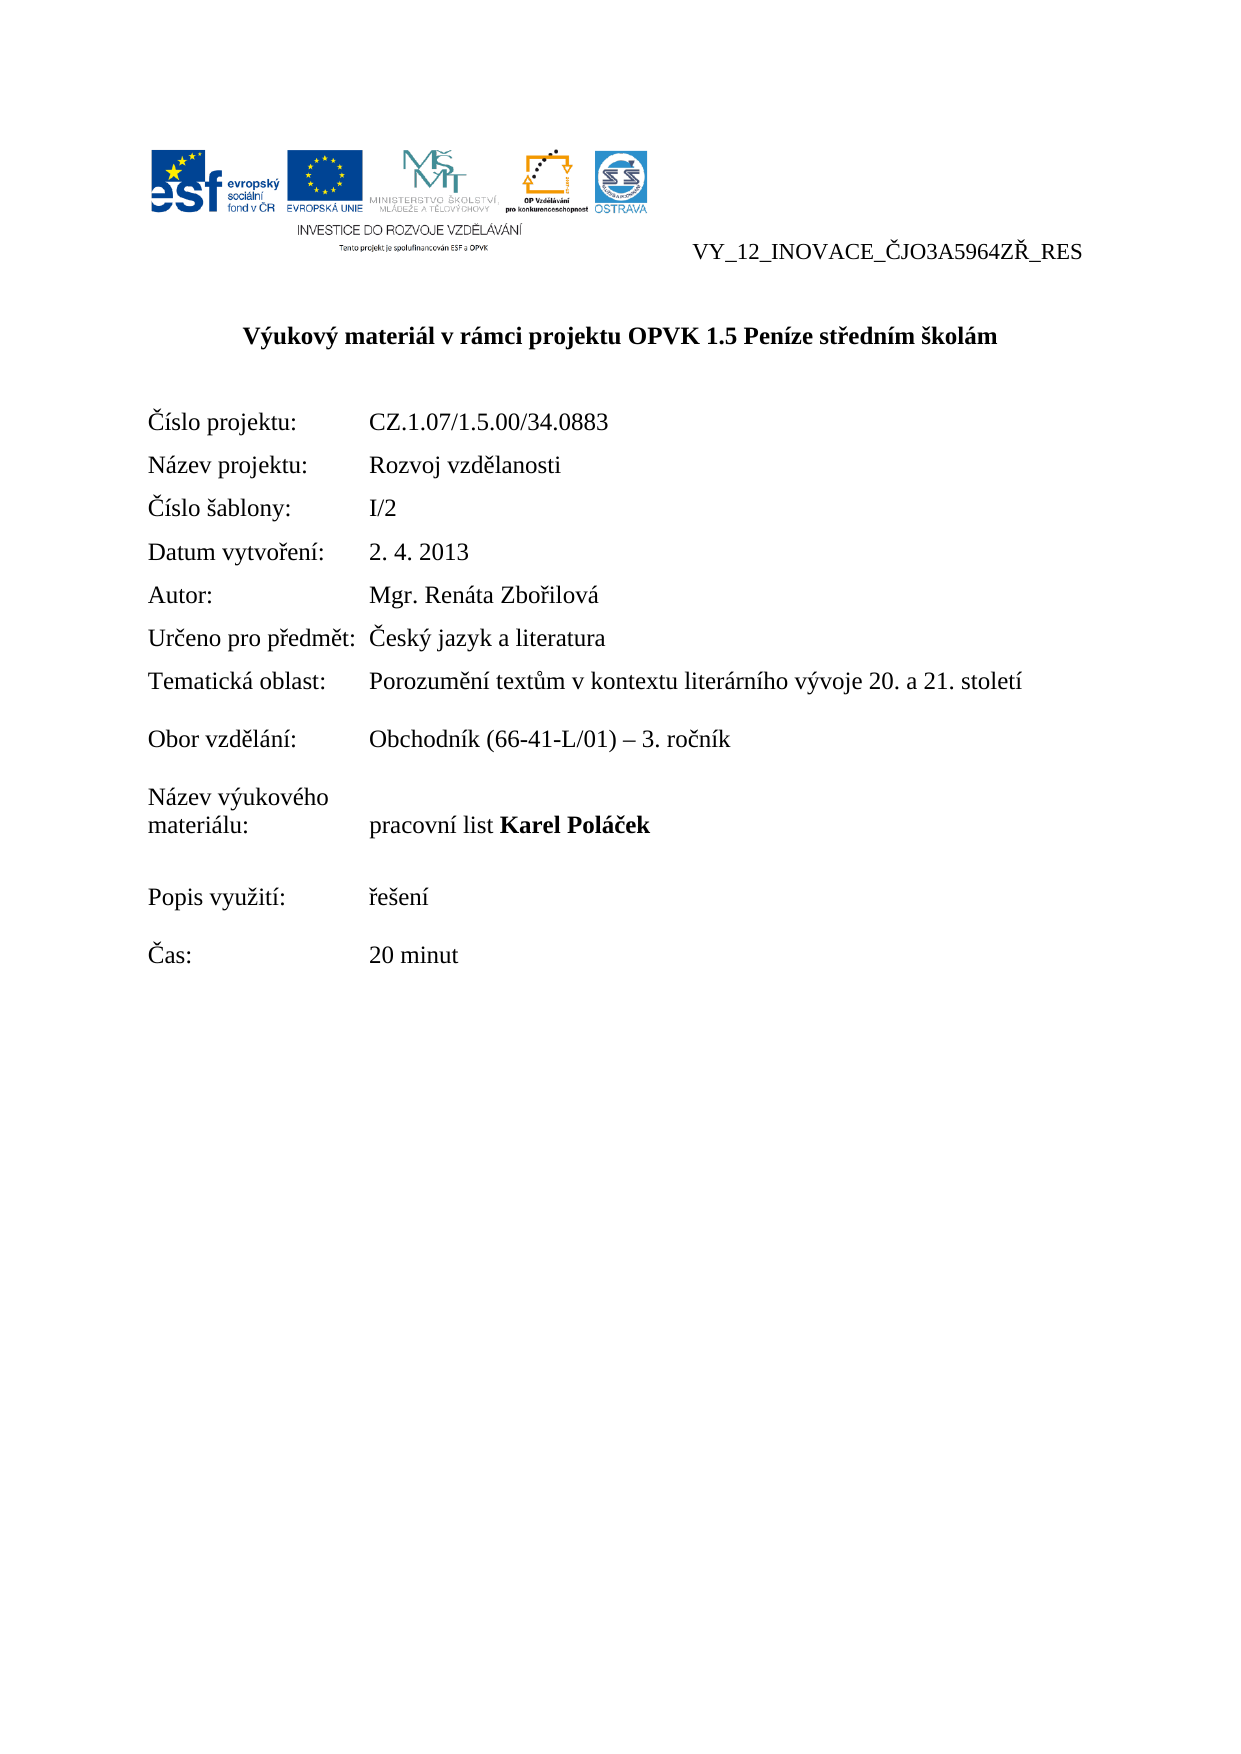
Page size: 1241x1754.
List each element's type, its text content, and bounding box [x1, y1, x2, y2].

text Popis využití: řešení [148, 882, 1093, 911]
text Název projektu: Rozvoj vzdělanosti [148, 450, 1093, 479]
text Autor: Mgr. [148, 580, 1093, 608]
text Čas: 20 minut [148, 940, 1093, 969]
text Číslo projektu: CZ.1.07/1.5.00/34.0883 [148, 407, 1093, 436]
text Obor vzdělání: Obchodník (66-41-L/01) – 3. ročník [148, 724, 1093, 753]
text Určeno pro předmět: Český jazyk a literatura [148, 623, 1093, 652]
text Název výukového [148, 782, 1093, 811]
text materiálu: pracovní list Karel Poláček [148, 811, 1093, 839]
text Číslo šablony: I/2 [148, 493, 1093, 522]
text Tematická oblast: Porozumění textům v kontextu literárního vývoje 20. a 21. století [148, 666, 1093, 695]
picture [147, 147, 652, 260]
text Datum vytvoření: 2. 4. 2013 [148, 537, 1093, 565]
text Výukový materiál v rámci projektu OPVK 1.5 Peníze středním školám [148, 321, 1093, 350]
